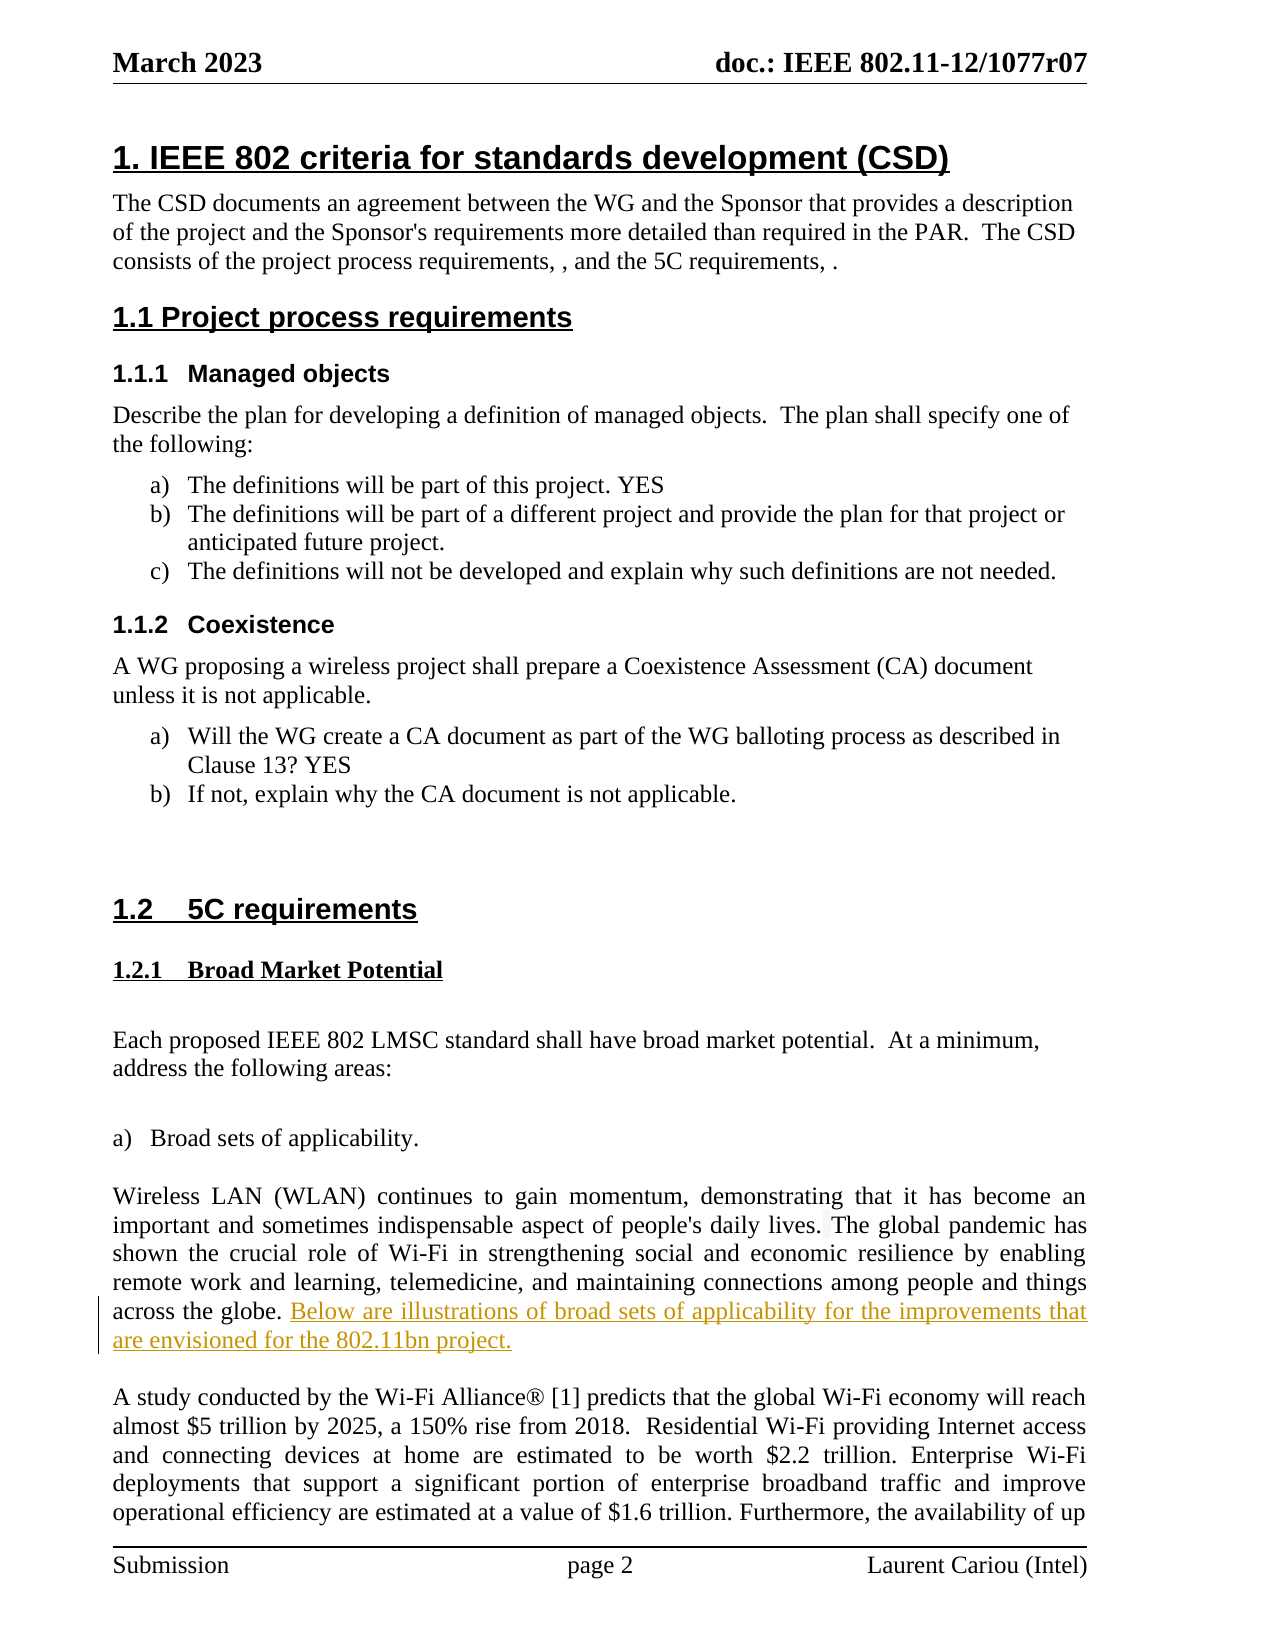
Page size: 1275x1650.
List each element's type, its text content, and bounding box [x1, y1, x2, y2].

subtitle 1.2.1 Broad Market Potential [112, 955, 1087, 983]
list If not, explain why the CA document is not applicable. [150, 779, 1087, 807]
subtitle 1.2 5C requirements [112, 892, 1087, 926]
subtitle 1.1 Project process requirements [112, 300, 1087, 334]
subtitle 1. IEEE 802 criteria for standards development (CSD) [112, 138, 1087, 176]
text Each proposed IEEE 802 LMSC standard shall have broad market potential. At a minimum, address the following areas: [112, 1025, 1087, 1082]
subtitle 1.1.2 Coexistence [112, 611, 1087, 639]
list Will the WG create a CA document as part of the WG balloting process as described in Clause 13? YES [150, 721, 1087, 779]
text Describe the plan for developing a definition of managed objects. The plan shall specify one of the following: [112, 400, 1087, 457]
list The definitions will be part of a different project and provide the plan for that project or anticipated future project. [150, 499, 1087, 556]
list The definitions will not be developed and explain why such definitions are not needed. [150, 556, 1087, 585]
text The CSD documents an agreement between the WG and the Sponsor that provides a description of the project and the Sponsor's requirements more detailed than required in the PAR. The CSD consists of the project process requirements, 1.1, and the 5C requirements, 1.2. [112, 188, 1087, 275]
text A WG proposing a wireless project shall prepare a Coexistence Assessment (CA) document unless it is not applicable. [112, 651, 1087, 709]
list The definitions will be part of this project. YES [150, 470, 1087, 499]
list Broad sets of applicability. [112, 1123, 1087, 1152]
text Wireless LAN (WLAN) continues to gain momentum, demonstrating that it has become an important and sometimes indispensable aspect of people's daily lives. The global pandemic has shown the crucial role of Wi-Fi in strengthening social and economic resilience by enabling remote work and learning, telemedicine, and maintaining connections among people and things across the globe. [112, 1181, 1087, 1353]
subtitle 1.1.1 Managed objects [112, 359, 1087, 388]
